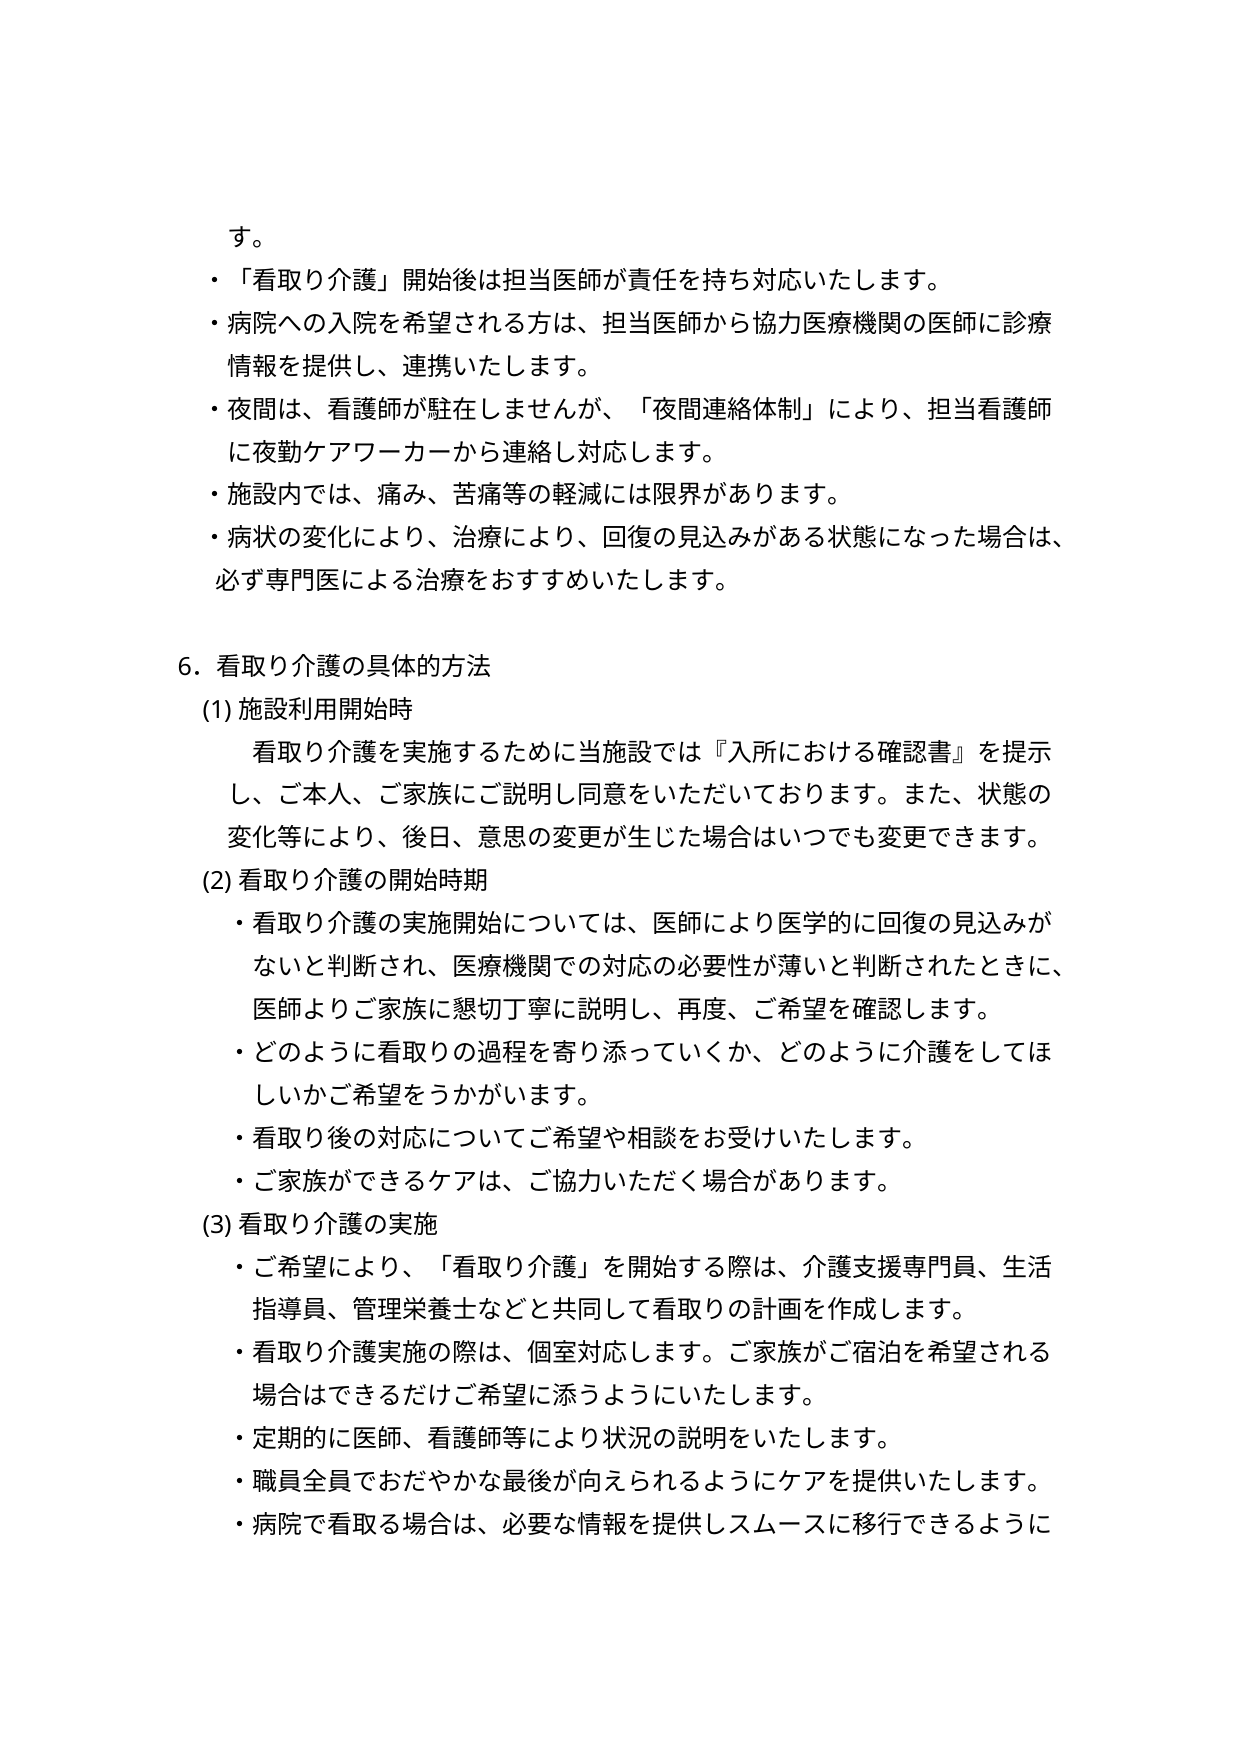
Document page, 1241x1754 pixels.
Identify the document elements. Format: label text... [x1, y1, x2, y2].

text ・看取り介護実施の際は、個室対応します。ご家族がご宿泊を希望される [177, 1332, 1063, 1370]
text (1) 施設利用開始時 [177, 688, 1063, 726]
text 場合はできるだけご希望に添うようにいたします。 [177, 1375, 1063, 1413]
text す。 [177, 217, 1063, 254]
text ・定期的に医師、看護師等により状況の説明をいたします。 [177, 1418, 1063, 1456]
text 情報を提供し、連携いたします。 [177, 346, 1063, 383]
text 看取り介護を実施するために当施設では『入所における確認書』を提示 [177, 731, 1063, 769]
text ・病院への入院を希望される方は、担当医師から協力医療機関の医師に診療 [177, 303, 1063, 340]
text ・施設内では、痛み、苦痛等の軽減には限界があります。 [177, 474, 1063, 512]
text 変化等により、後日、意思の変更が生じた場合はいつでも変更できます。 [177, 817, 1063, 855]
text 指導員、管理栄養士などと共同して看取りの計画を作成します。 [177, 1289, 1063, 1327]
text ・「看取り介護」開始後は担当医師が責任を持ち対応いたします。 [177, 260, 1063, 297]
text ・夜間は、看護師が駐在しませんが、「夜間連絡体制」により、担当看護師 [177, 388, 1063, 426]
text (3) 看取り介護の実施 [177, 1203, 1063, 1241]
text ないと判断され、医療機関での対応の必要性が薄いと判断されたときに、 [177, 946, 1063, 983]
text ・どのように看取りの過程を寄り添っていくか、どのように介護をしてほ [177, 1032, 1063, 1069]
text ・職員全員でおだやかな最後が向えられるようにケアを提供いたします。 [177, 1461, 1063, 1498]
text 必ず専門医による治療をおすすめいたします。 [177, 560, 1063, 598]
text (2) 看取り介護の開始時期 [177, 860, 1063, 898]
text ・看取り後の対応についてご希望や相談をお受けいたします。 [177, 1118, 1063, 1155]
text ・病状の変化により、治療により、回復の見込みがある状態になった場合は、 [177, 517, 1063, 555]
text し、ご本人、ご家族にご説明し同意をいただいております。また、状態の [177, 774, 1063, 812]
text しいかご希望をうかがいます。 [177, 1075, 1063, 1112]
text ・ご希望により、「看取り介護」を開始する際は、介護支援専門員、生活 [177, 1246, 1063, 1284]
text 医師よりご家族に懇切丁寧に説明し、再度、ご希望を確認します。 [177, 989, 1063, 1026]
text に夜勤ケアワーカーから連絡し対応します。 [177, 431, 1063, 469]
text ・病院で看取る場合は、必要な情報を提供しスムースに移行できるように [177, 1504, 1063, 1541]
text ・ご家族ができるケアは、ご協力いただく場合があります。 [177, 1161, 1063, 1198]
text 6．看取り介護の具体的方法 [177, 646, 1063, 683]
text ・看取り介護の実施開始については、医師により医学的に回復の見込みが [177, 903, 1063, 941]
